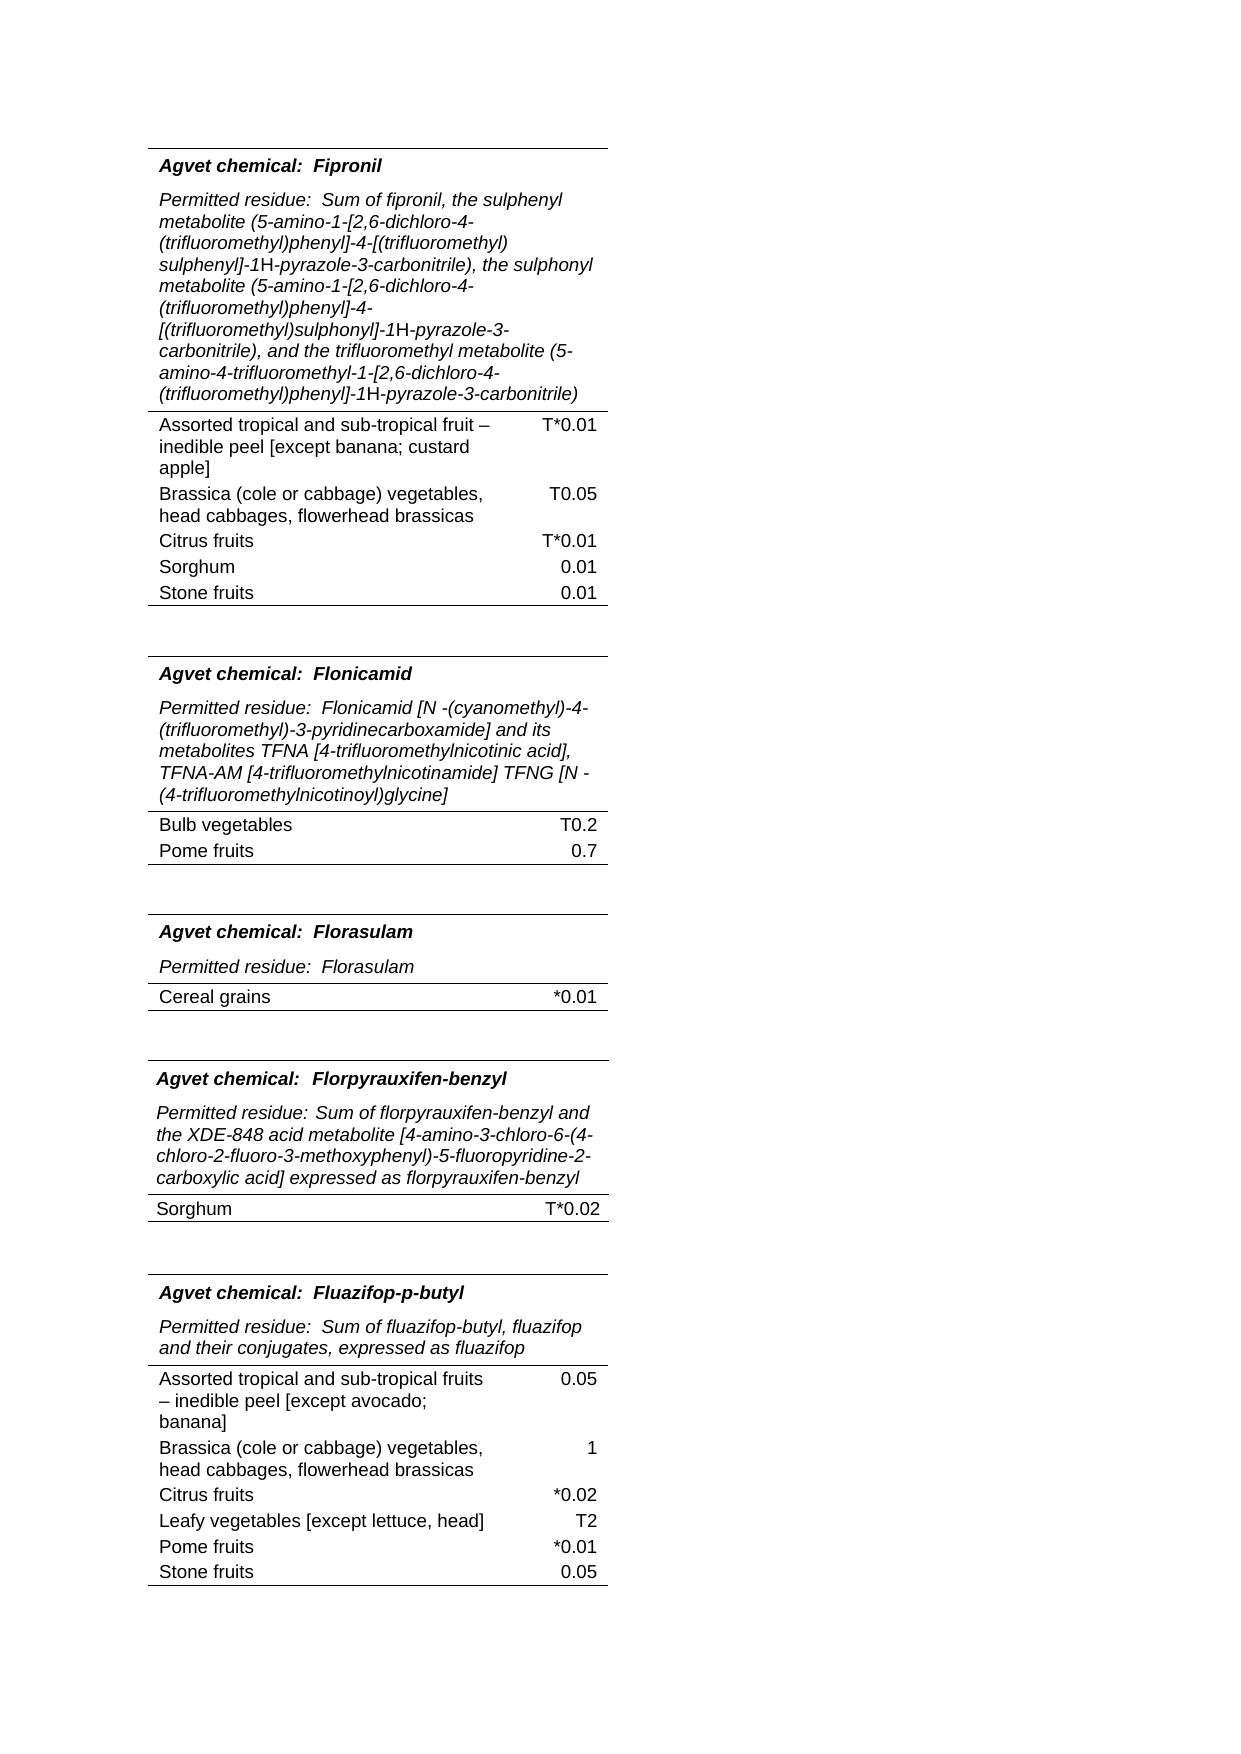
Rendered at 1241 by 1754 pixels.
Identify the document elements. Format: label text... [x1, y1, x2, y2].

table_cell Permitted residue: Sum of fluazifop-butyl, fluazifop and their conjugates, expressed as fluazifop [148, 1309, 608, 1365]
table_cell *0.02 [502, 1482, 608, 1508]
table_cell Cereal grains [148, 984, 502, 1010]
table_cell 0.05 [502, 1559, 608, 1585]
table_cell *0.01 [502, 984, 608, 1010]
table_header Agvet chemical: Fluazifop-p-butyl [148, 1275, 608, 1309]
table_cell 0.01 [502, 580, 608, 605]
table_header Agvet chemical: Fipronil [148, 149, 608, 183]
table_cell Stone fruits [148, 1559, 502, 1585]
table_cell Permitted residue: Flonicamid [N -(cyanomethyl)-4-(trifluoromethyl)-3-pyridinecarboxamide] and its metabolites TFNA [4-trifluoromethylnicotinic acid], TFNA-AM [4-trifluoromethylnicotinamide] TFNG [N -(4-trifluoromethylnicotinoyl)glycine] [148, 691, 608, 811]
table_cell T2 [502, 1508, 608, 1533]
table_cell Assorted tropical and sub-tropical fruit – inedible peel [except banana; custard apple] [148, 412, 502, 481]
table_cell T*0.01 [502, 412, 608, 481]
table_cell Permitted residue: Florasulam [148, 949, 608, 983]
table_cell Sorghum [148, 1195, 502, 1221]
table_cell T0.05 [502, 481, 608, 528]
table_cell T*0.02 [502, 1195, 608, 1221]
table_cell Citrus fruits [148, 1482, 502, 1508]
table_cell Stone fruits [148, 580, 502, 605]
table_cell Pome fruits [148, 838, 502, 864]
table_header Agvet chemical: Florpyrauxifen-benzyl [148, 1061, 608, 1096]
table_cell 1 [502, 1435, 608, 1482]
table_cell Permitted residue: Sum of fipronil, the sulphenyl metabolite (5-amino-1-[2,6-dichloro-4-(trifluoromethyl)phenyl]-4-[(trifluoromethyl) sulphenyl]-1H-pyrazole-3-carbonitrile), the sulphonyl metabolite (5-amino-1-[2,6-dichloro-4-(trifluoromethyl)phenyl]-4-[(trifluoromethyl)sulphonyl]-1H-pyrazole-3-carbonitrile), and the trifluoromethyl metabolite (5-amino-4-trifluoromethyl-1-[2,6-dichloro-4-(trifluoromethyl)phenyl]-1H-pyrazole-3-carbonitrile) [148, 183, 608, 411]
table_cell 0.05 [502, 1366, 608, 1435]
table_cell T*0.01 [502, 528, 608, 554]
table_cell *0.01 [502, 1534, 608, 1559]
table_header Agvet chemical: Florasulam [148, 915, 608, 949]
table_cell Permitted residue: Sum of florpyrauxifen-benzyl and the XDE-848 acid metabolite [4-amino-3-chloro-6-(4-chloro-2-fluoro-3-methoxyphenyl)-5-fluoropyridine-2-carboxylic acid] expressed as florpyrauxifen-benzyl [148, 1096, 608, 1194]
table_cell 0.7 [502, 838, 608, 864]
table_cell Citrus fruits [148, 528, 502, 554]
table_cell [148, 1435, 502, 1482]
table_cell 0.01 [502, 554, 608, 579]
table_cell Brassica (cole or cabbage) vegetables, head cabbages, flowerhead brassicas [148, 481, 502, 528]
table_cell Leafy vegetables [except lettuce, head] [148, 1508, 502, 1533]
table_cell Assorted tropical and sub-tropical fruits – inedible peel [except avocado; banana] [148, 1366, 502, 1435]
table_cell Pome fruits [148, 1534, 502, 1559]
table_cell T0.2 [502, 812, 608, 838]
table_cell Bulb vegetables [148, 812, 502, 838]
table_cell Sorghum [148, 554, 502, 579]
table_header Agvet chemical: Flonicamid [148, 657, 608, 691]
